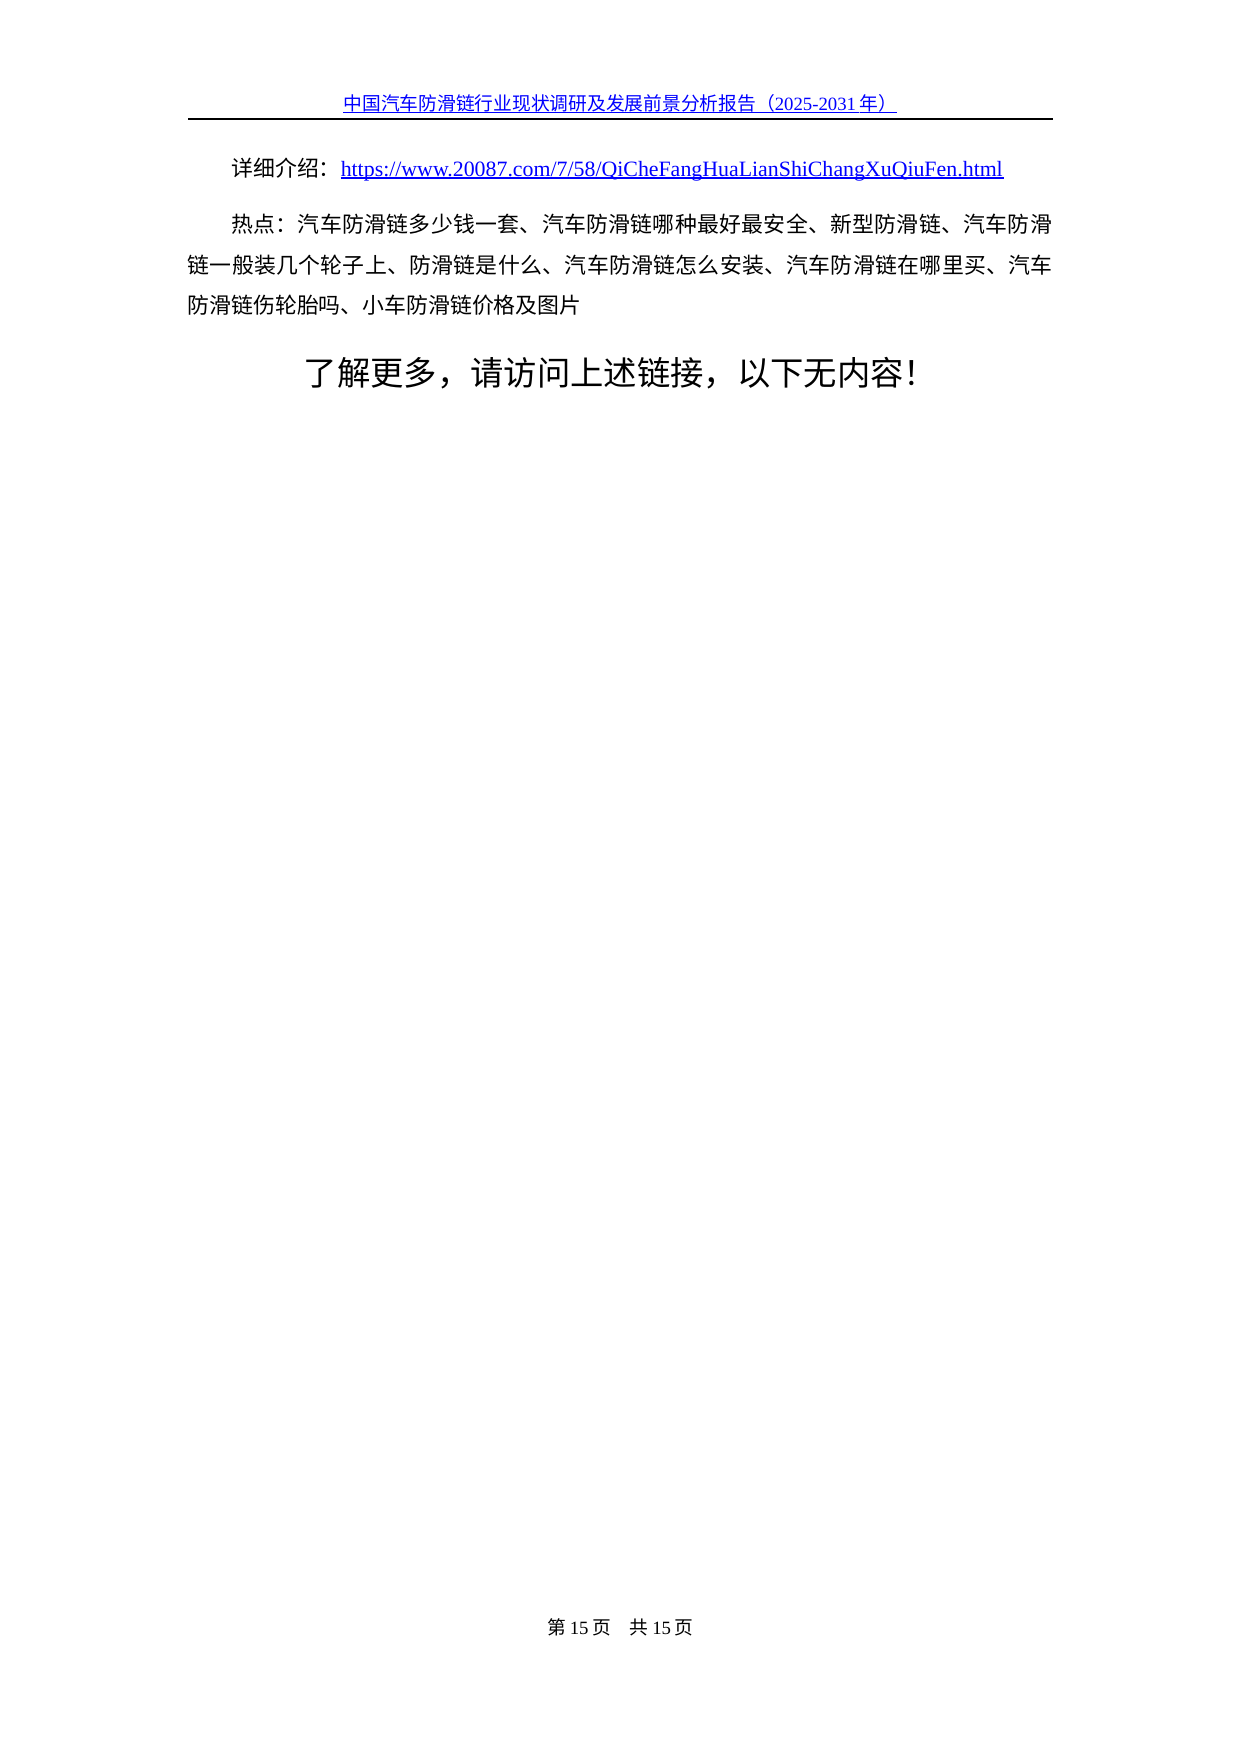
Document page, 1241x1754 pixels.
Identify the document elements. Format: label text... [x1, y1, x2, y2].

text 详细介绍：https://www.20087.com/7/58/QiCheFangHuaLianShiChangXuQiuFen.html [187, 150, 1053, 183]
title 了解更多，请访问上述链接，以下无内容！ [187, 338, 1053, 403]
text 热点：汽车防滑链多少钱一套、汽车防滑链哪种最好最安全、新型防滑链、汽车防滑链一般装几个轮子上、防滑链是什么、汽车防滑链怎么安装、汽车防滑链在哪里买、汽车防滑链伤轮胎吗、小车防滑链价格及图片 [187, 207, 1053, 321]
